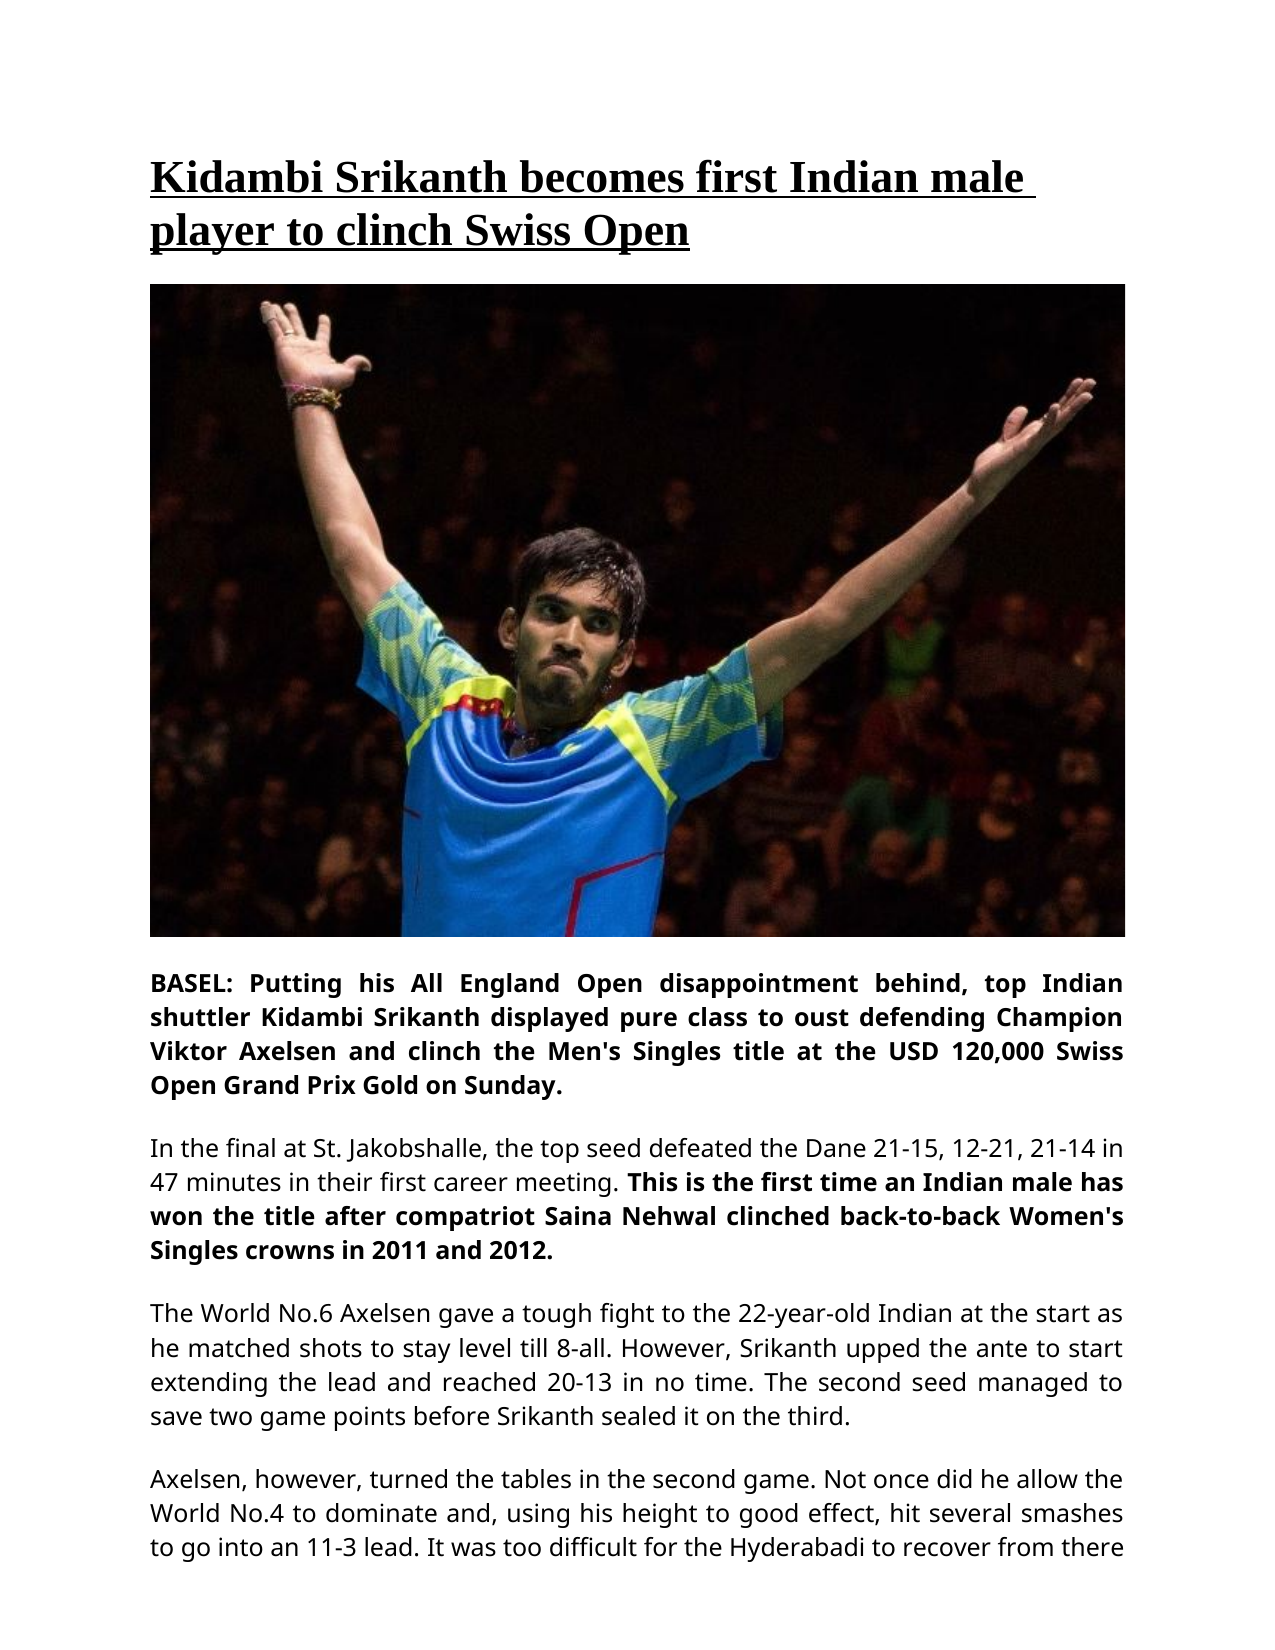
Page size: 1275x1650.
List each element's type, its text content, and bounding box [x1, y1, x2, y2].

text Kidambi Srikanth becomes first Indian male player to clinch Swiss Open [150, 150, 1125, 255]
picture [150, 284, 1125, 937]
text BASEL: Putting his All England Open disappointment behind, top Indian shuttler Kidambi Srikanth displayed pure class to oust defending Champion Viktor Axelsen and clinch the Men's Singles title at the USD 120,000 Swiss Open Grand Prix Gold on Sunday. [150, 965, 1125, 1102]
text The World No.6 Axelsen gave a tough fight to the 22-year-old Indian at the start as he matched shots to stay level till 8-all. However, Srikanth upped the ante to start extending the lead and reached 20-13 in no time. The second seed managed to save two game points before Srikanth sealed it on the third. [150, 1296, 1125, 1432]
text In the final at St. Jakobshalle, the top seed defeated the Dane 21-15, 12-21, 21-14 in 47 minutes in their first career meeting. This is the first time an Indian male has won the title after compatriot Saina Nehwal clinched back-to-back Women's Singles crowns in 2011 and 2012. [150, 1131, 1125, 1267]
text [150, 1462, 1125, 1564]
